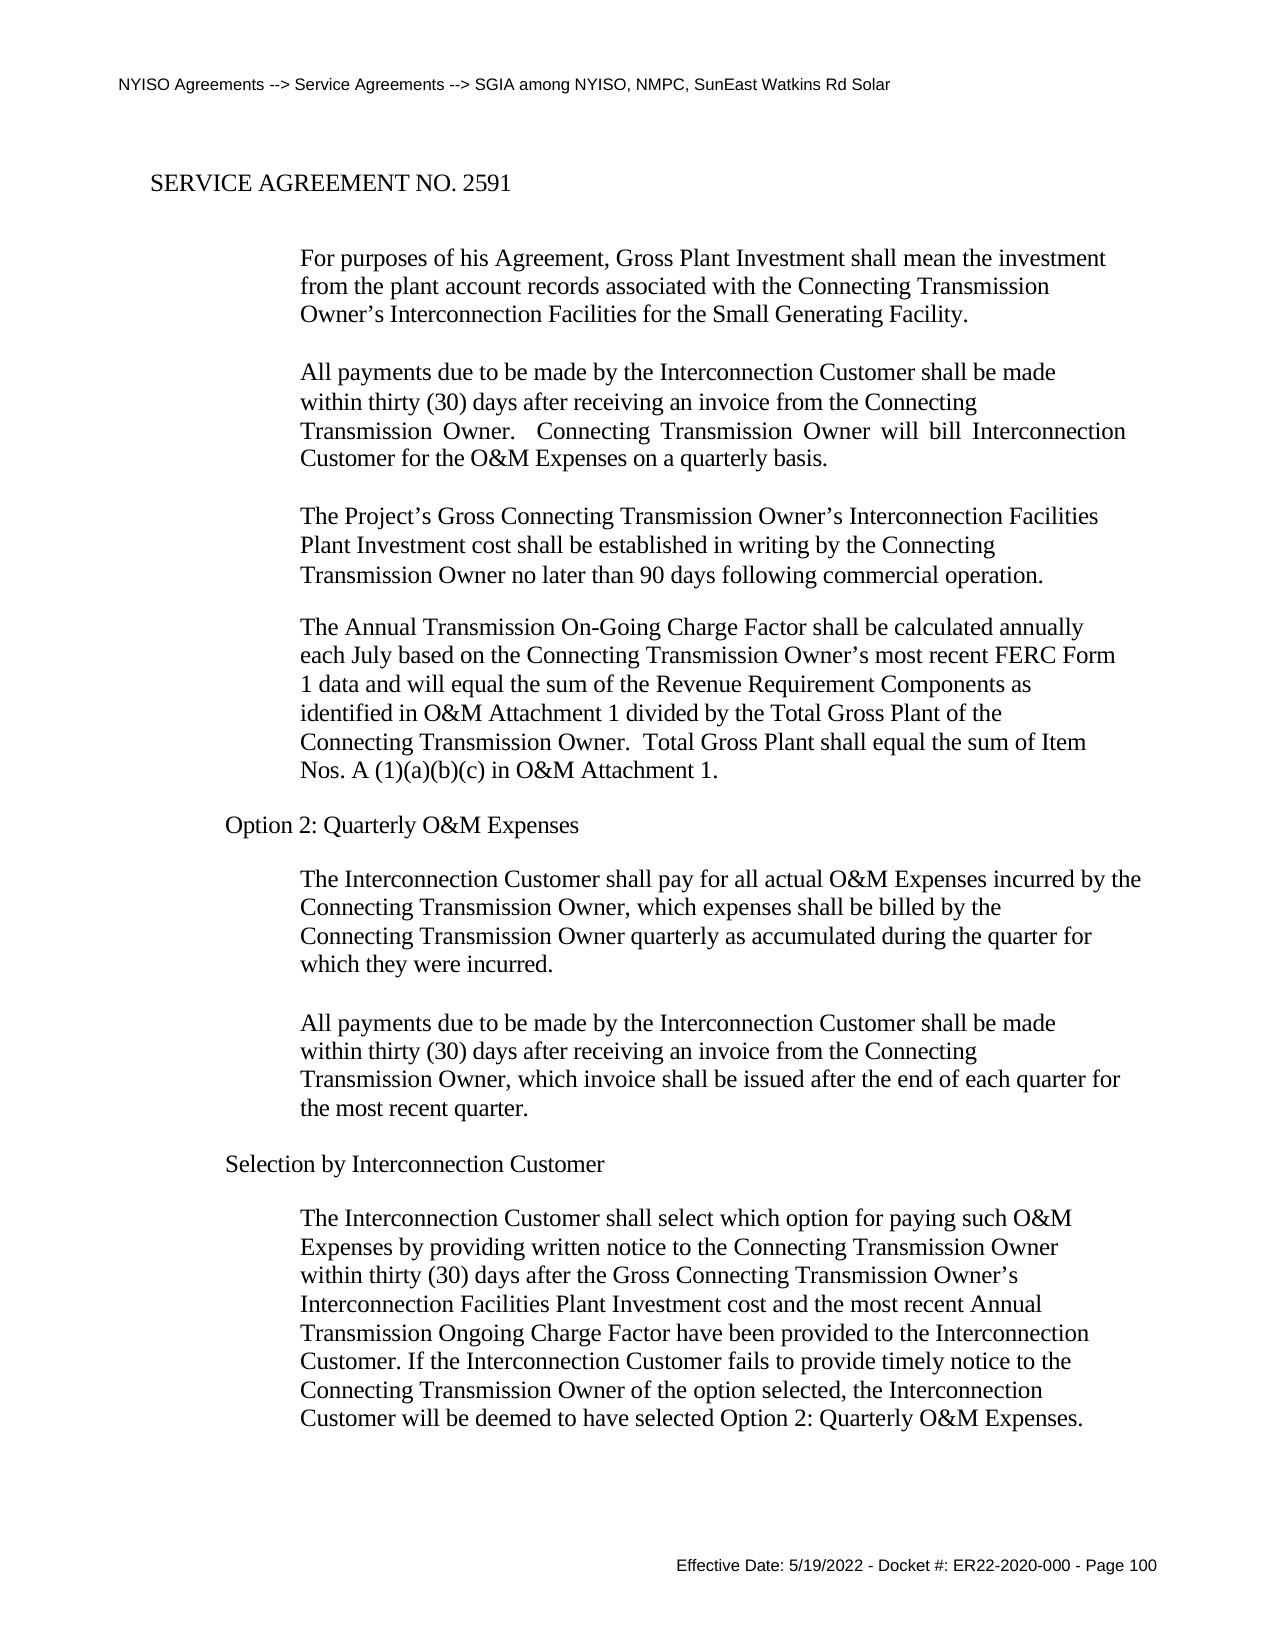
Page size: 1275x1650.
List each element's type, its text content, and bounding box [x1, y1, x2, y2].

text Selection by Interconnection Customer [225, 1150, 1275, 1178]
text The Annual Transmission On-Going Charge Factor shall be calculated annually each July based on the Connecting Transmission Owner’s most recent FERC Form 1 data and will equal the sum of the Revenue Requirement Components as identified in O&M Attachment 1 divided by the Total Gross Plant of the Connecting Transmission Owner. Total Gross Plant shall equal the sum of Item Nos. A (1)(a)(b)(c) in O&M Attachment 1. [300, 612, 1126, 785]
text All payments due to be made by the Interconnection Customer shall be made within thirty (30) days after receiving an invoice from the Connecting Transmission Owner, which invoice shall be issued after the end of each quarter for the most recent quarter. [300, 1008, 1122, 1122]
text Transmission Owner. Connecting Transmission Owner will bill Interconnection Customer for the O&M Expenses on a quarterly basis. [300, 418, 1126, 472]
text For purposes of his Agreement, Gross Plant Investment shall mean the investment from the plant account records associated with the Connecting Transmission Owner’s Interconnection Facilities for the Small Generating Facility. [300, 244, 1142, 328]
text The Project’s Gross Connecting Transmission Owner’s Interconnection Facilities Plant Investment cost shall be established in writing by the Connecting Transmission Owner no later than 90 days following commercial operation. [300, 501, 1134, 589]
text Option 2: Quarterly O&M Expenses [225, 810, 1275, 839]
text The Interconnection Customer shall select which option for paying such O&M Expenses by providing written notice to the Connecting Transmission Owner within thirty (30) days after the Gross Connecting Transmission Owner’s Interconnection Facilities Plant Investment cost and the most recent Annual Transmission Ongoing Charge Factor have been provided to the Interconnection Customer. If the Interconnection Customer fails to provide timely notice to the Connecting Transmission Owner of the option selected, the Interconnection Customer will be deemed to have selected Option 2: Quarterly O&M Expenses. [300, 1204, 1125, 1432]
text The Interconnection Customer shall pay for all actual O&M Expenses incurred by the Connecting Transmission Owner, which expenses shall be billed by the Connecting Transmission Owner quarterly as accumulated during the quarter for which they were incurred. [300, 865, 1141, 978]
text within thirty (30) days after receiving an invoice from the Connecting [300, 387, 1275, 416]
text All payments due to be made by the Interconnection Customer shall be made [300, 358, 1275, 387]
text SERVICE AGREEMENT NO. 2591 [150, 168, 1275, 197]
